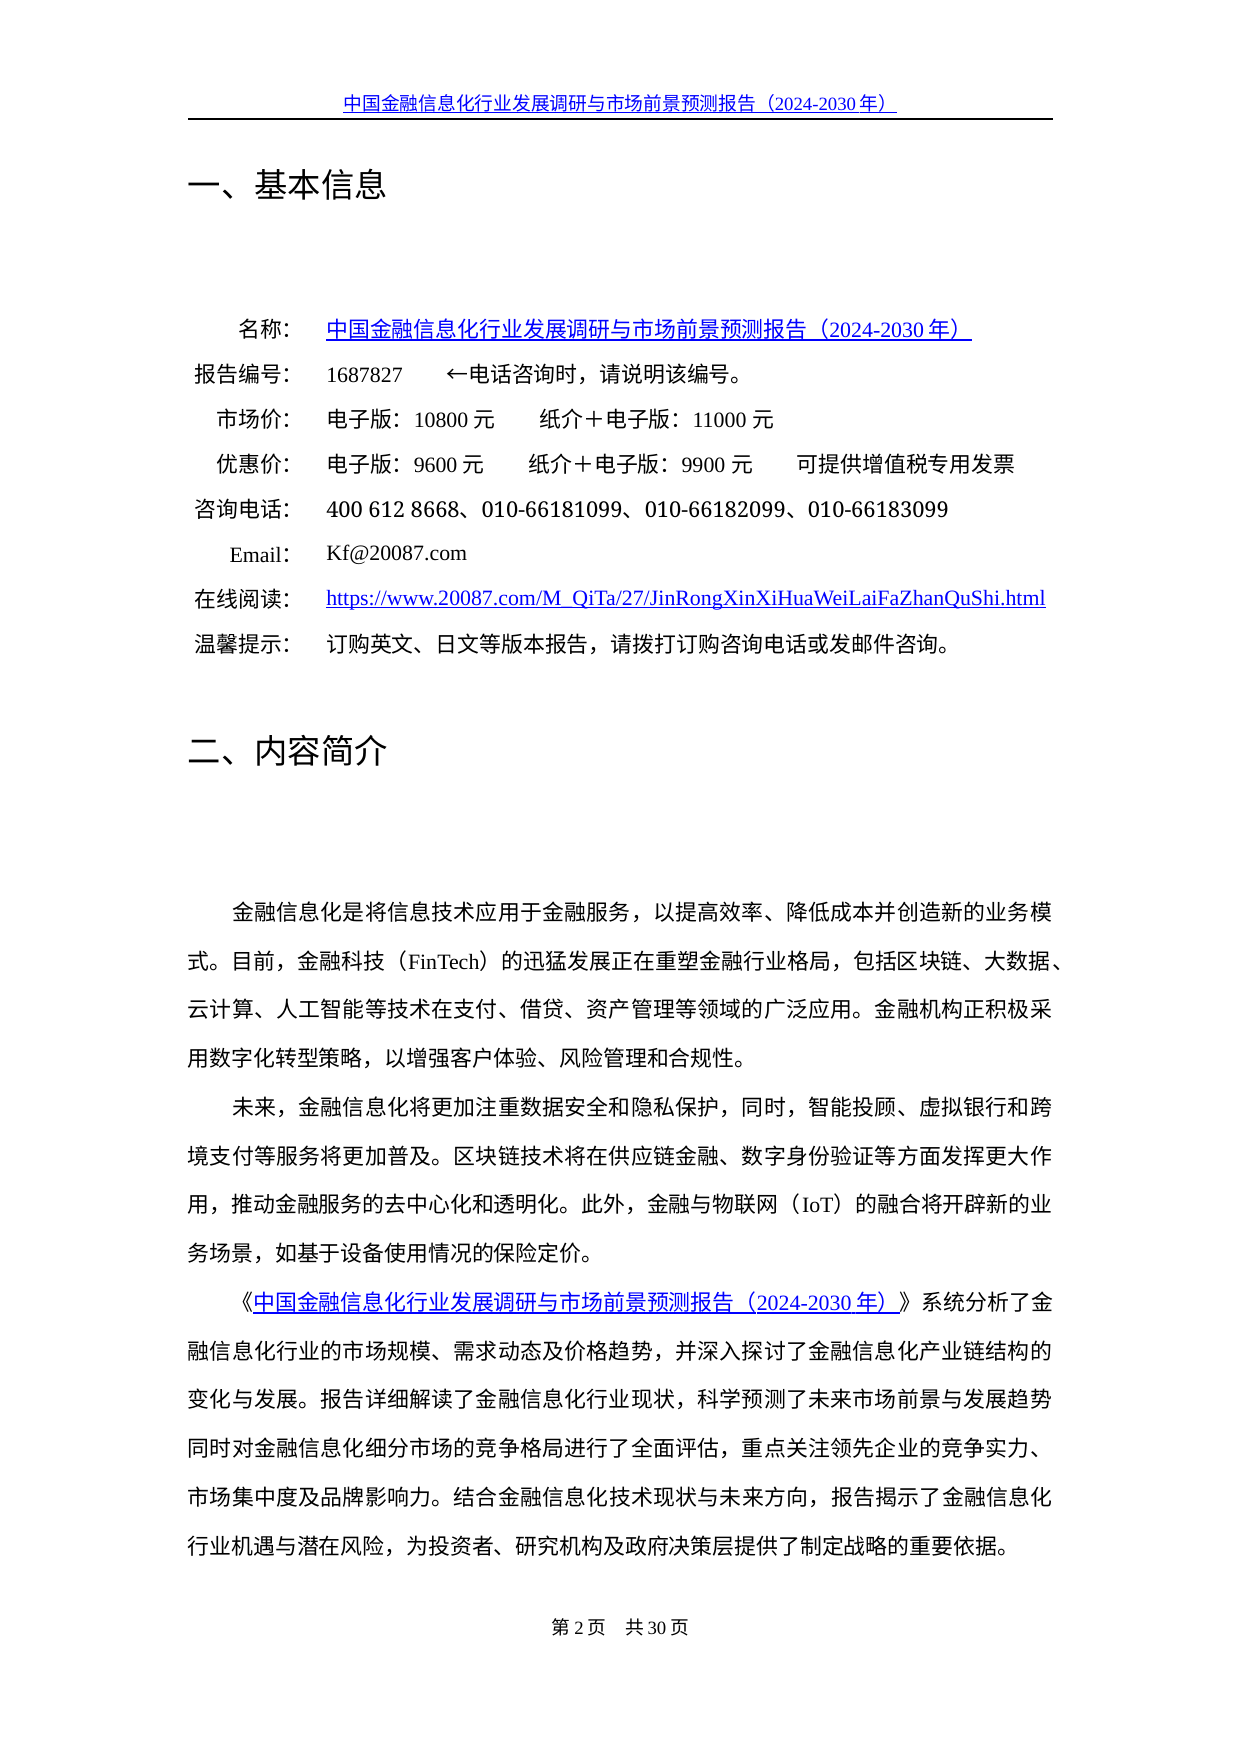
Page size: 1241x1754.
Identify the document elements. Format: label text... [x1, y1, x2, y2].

table_cell 电子版：9600 元 纸介＋电子版：9900 元 可提供增值税专用发票 [315, 447, 1073, 492]
table_cell Kf@20087.com [315, 537, 1073, 582]
title 二、内容简介 [187, 717, 1053, 782]
table_cell 市场价： [167, 402, 315, 447]
table_cell 在线阅读： [167, 582, 315, 627]
table_header 名称： [167, 312, 315, 357]
table_cell 优惠价： [167, 447, 315, 492]
table_cell 咨询电话： [167, 492, 315, 537]
table_header 中国金融信息化行业发展调研与市场前景预测报告（2024-2030年） [315, 312, 1073, 357]
table_cell 1687827 ←电话咨询时，请说明该编号。 [315, 357, 1073, 402]
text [187, 894, 1053, 1561]
table_cell 报告编号： [167, 357, 315, 402]
table_cell [315, 582, 1073, 627]
title 一、基本信息 [187, 150, 1053, 215]
table_cell Email： [167, 537, 315, 582]
table_cell 电子版：10800 元 纸介＋电子版：11000 元 [315, 402, 1073, 447]
table_cell 400 612 8668、010-66181099、010-66182099、010-66183099 [315, 492, 1073, 537]
table_cell 温馨提示： [167, 627, 315, 672]
table_cell 订购英文、日文等版本报告，请拨打订购咨询电话或发邮件咨询。 [315, 627, 1073, 672]
